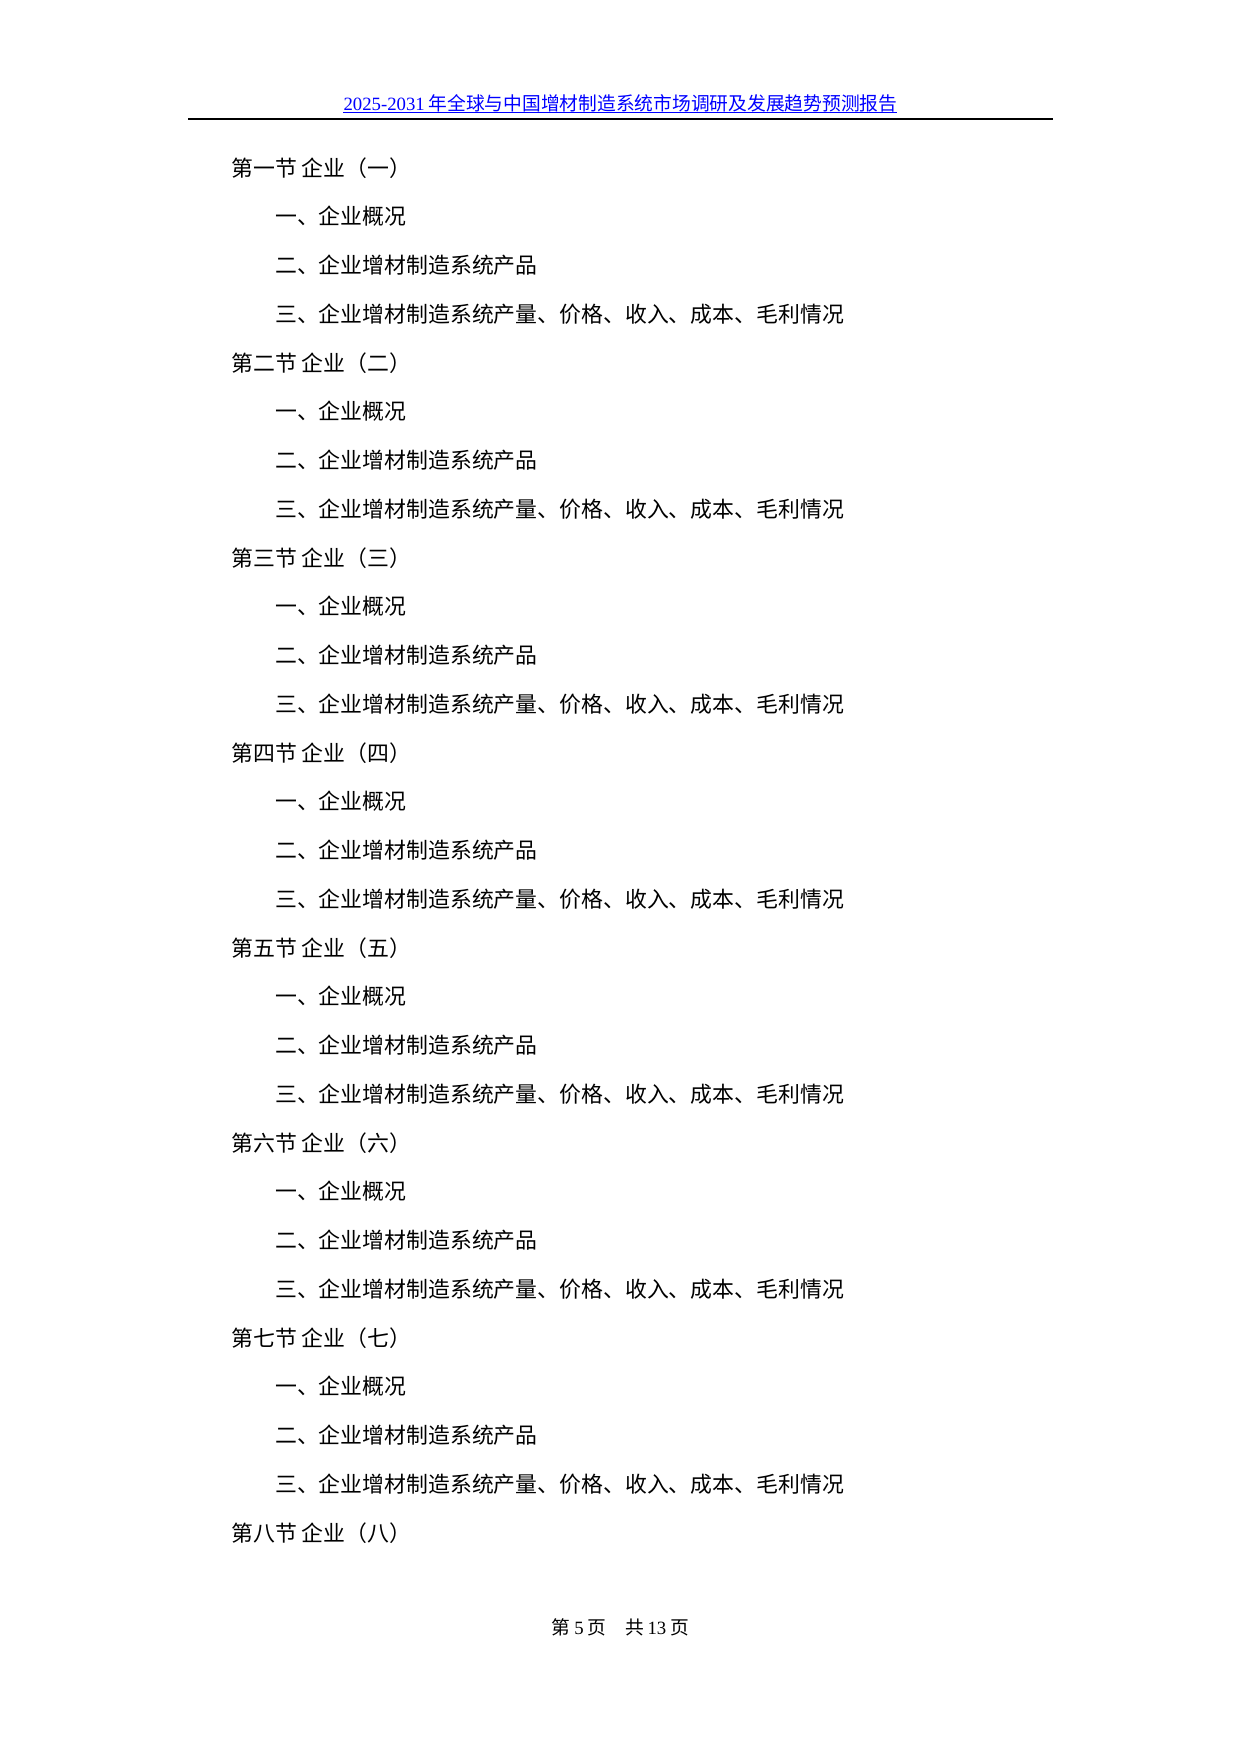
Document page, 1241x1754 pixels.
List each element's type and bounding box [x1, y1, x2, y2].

text [187, 150, 1053, 1548]
